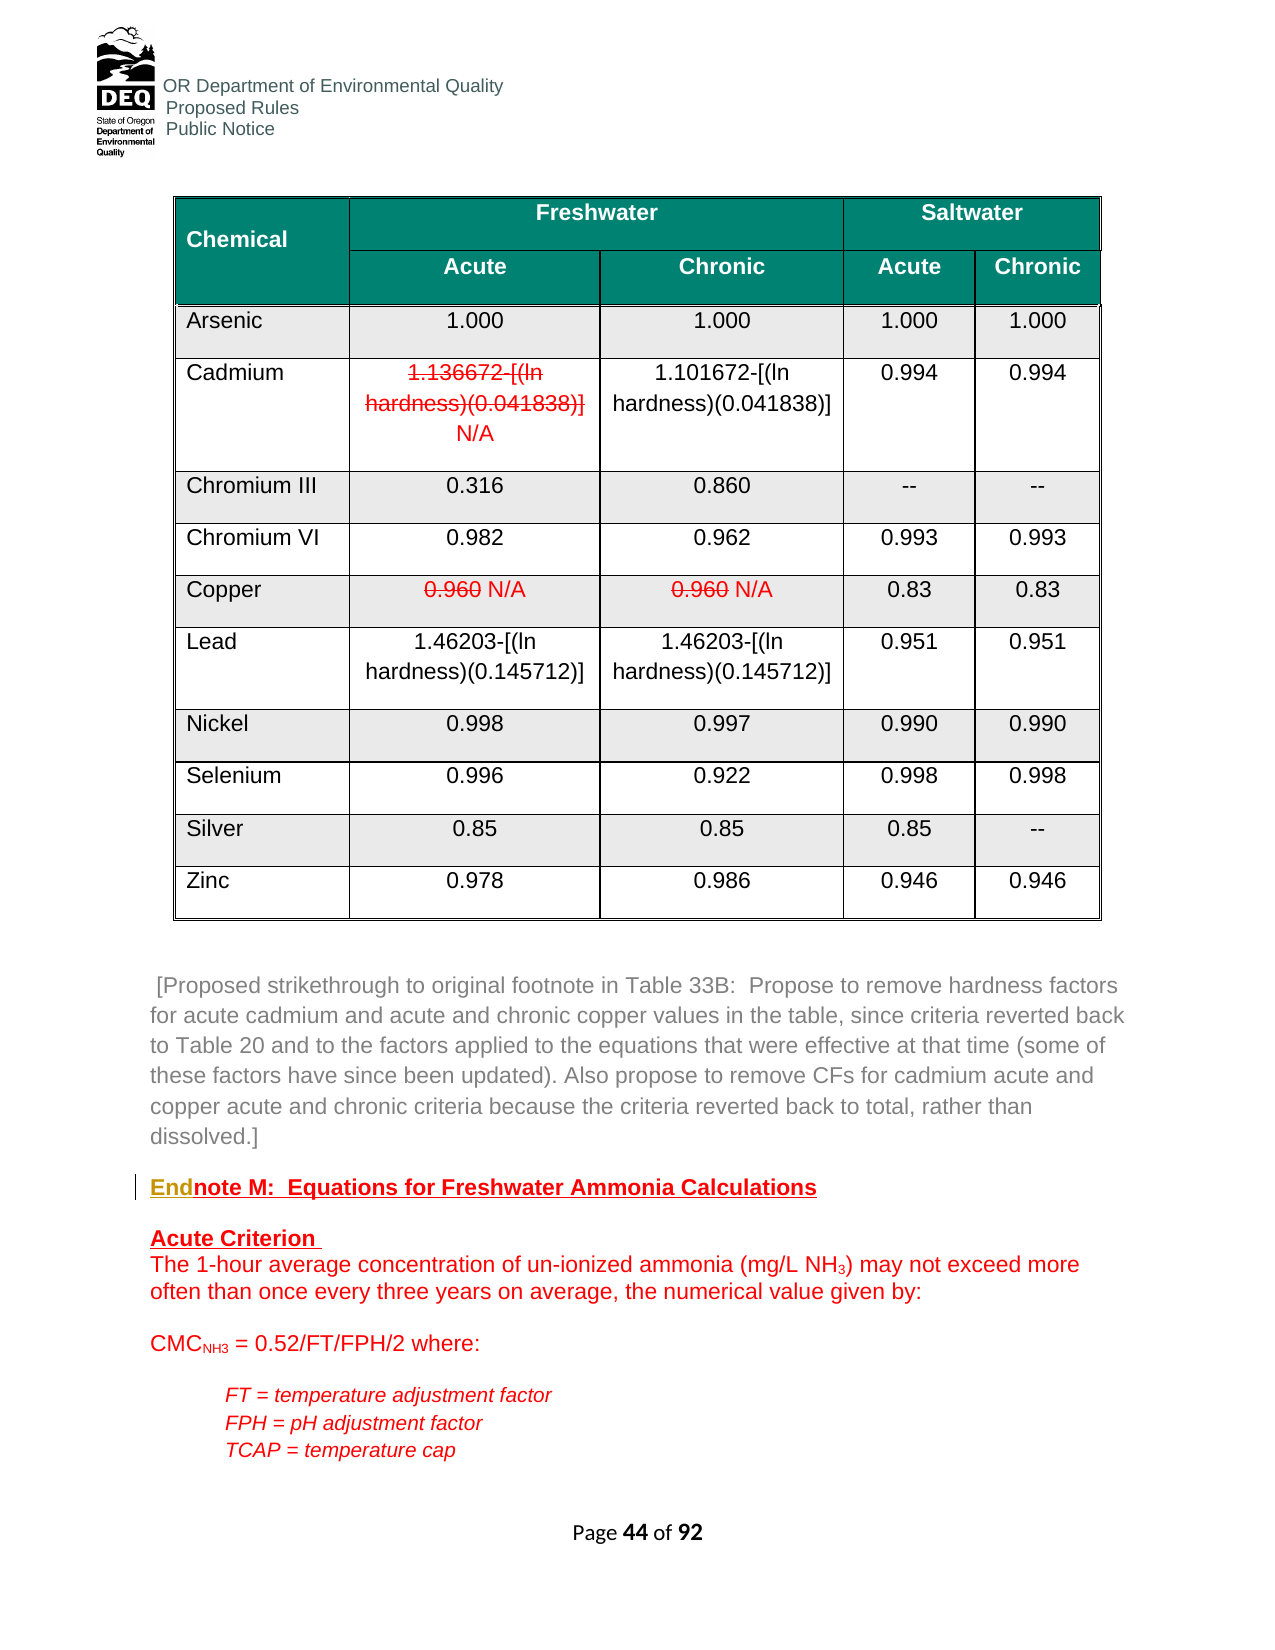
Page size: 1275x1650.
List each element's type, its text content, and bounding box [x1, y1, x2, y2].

text note M: Equations for Freshwater Ammonia Calculations [150, 1174, 1125, 1200]
table_cell 0.996 [350, 763, 599, 813]
table_cell Arsenic [175, 304, 349, 358]
table_cell Acute [350, 251, 599, 304]
table_cell 0.994 [844, 359, 974, 471]
table_cell 1.000 [601, 307, 843, 358]
table_cell Copper [176, 576, 349, 627]
table_cell 1.46203-[(ln hardness)(0.145712)] [350, 628, 599, 709]
table_cell 0.993 [844, 524, 974, 575]
table_cell 0.962 [601, 524, 843, 575]
table_cell 0.83 [844, 576, 974, 627]
table_cell 1.136672-[(ln hardness)(0.041838)] N/A [350, 359, 599, 471]
table_cell Chromium III [176, 472, 349, 523]
table_cell Silver [176, 815, 349, 866]
table_cell 0.85 [844, 815, 974, 866]
text Acute Criterion [150, 1225, 1125, 1251]
table_cell 0.998 [350, 710, 599, 761]
table_cell 0.993 [976, 524, 1099, 575]
table_cell 0.998 [844, 763, 974, 813]
table_cell 0.978 [350, 867, 599, 918]
table_cell Zinc [176, 867, 349, 918]
table_cell 0.990 [976, 710, 1099, 761]
table_cell 0.946 [844, 867, 974, 918]
text [Proposed strikethrough to original footnote in Table 33B: Propose to remove hardness factors for acute cadmium and acute and chronic copper values in the table, since criteria reverted back to Table 20 and to the factors applied to the equations that were effective at that time (some of these factors have since been updated). Also propose to remove CFs for cadmium acute and copper acute and chronic criteria because the criteria reverted back to total, rather than dissolved.] [150, 972, 1125, 1149]
table_cell Nickel [176, 710, 349, 761]
text CMCNH3 = 0.52/FT/FPH/2 where: [150, 1330, 1125, 1357]
table_cell 0.990 [844, 710, 974, 761]
table_cell 0.951 [844, 628, 974, 709]
table_header Saltwater [844, 199, 1099, 250]
table_cell 0.85 [350, 815, 599, 866]
table_cell 0.982 [350, 524, 599, 575]
table_cell -- [844, 472, 974, 523]
text FT = temperature adjustment factor [225, 1383, 1125, 1407]
table_cell 0.986 [601, 867, 843, 918]
text The 1-hour average concentration of un-ionized ammonia (mg/L NH3) may not exceed more often than once every three years on average, the numerical value given by: [150, 1251, 1125, 1304]
table_cell 0.83 [976, 576, 1099, 627]
table_cell 1.000 [350, 307, 599, 358]
table_cell Acute [844, 251, 974, 304]
picture [97, 26, 156, 159]
table_cell 0.998 [976, 763, 1099, 813]
text TCAP = temperature cap [225, 1438, 1125, 1462]
table_cell 0.960 N/A [601, 576, 843, 627]
table_cell 0.960 N/A [350, 576, 599, 627]
table_cell 0.860 [601, 472, 843, 523]
table_cell Lead [176, 628, 349, 709]
table_header Freshwater [350, 199, 843, 250]
table_cell 0.316 [350, 472, 599, 523]
table_cell 1.46203-[(ln hardness)(0.145712)] [601, 628, 843, 709]
table_cell 1.000 [844, 307, 974, 358]
table_header Chemical [176, 199, 349, 304]
table_cell Selenium [176, 763, 349, 813]
table_cell 0.922 [601, 763, 843, 813]
table_cell 1.000 [976, 304, 1100, 358]
table_cell Cadmium [176, 359, 349, 471]
table_cell Chronic [976, 251, 1100, 304]
table_cell Chronic [601, 251, 843, 304]
table_cell 0.85 [601, 815, 843, 866]
table_cell 0.994 [976, 359, 1099, 471]
table_cell 0.997 [601, 710, 843, 761]
table_cell -- [976, 472, 1099, 523]
table_cell 0.951 [976, 628, 1099, 709]
table_cell Chromium VI [176, 524, 349, 575]
table_cell -- [976, 815, 1099, 866]
table_cell 0.946 [976, 867, 1099, 918]
text FPH = pH adjustment factor [225, 1411, 1125, 1434]
table_cell 1.101672-[(ln hardness)(0.041838)] [601, 359, 843, 471]
